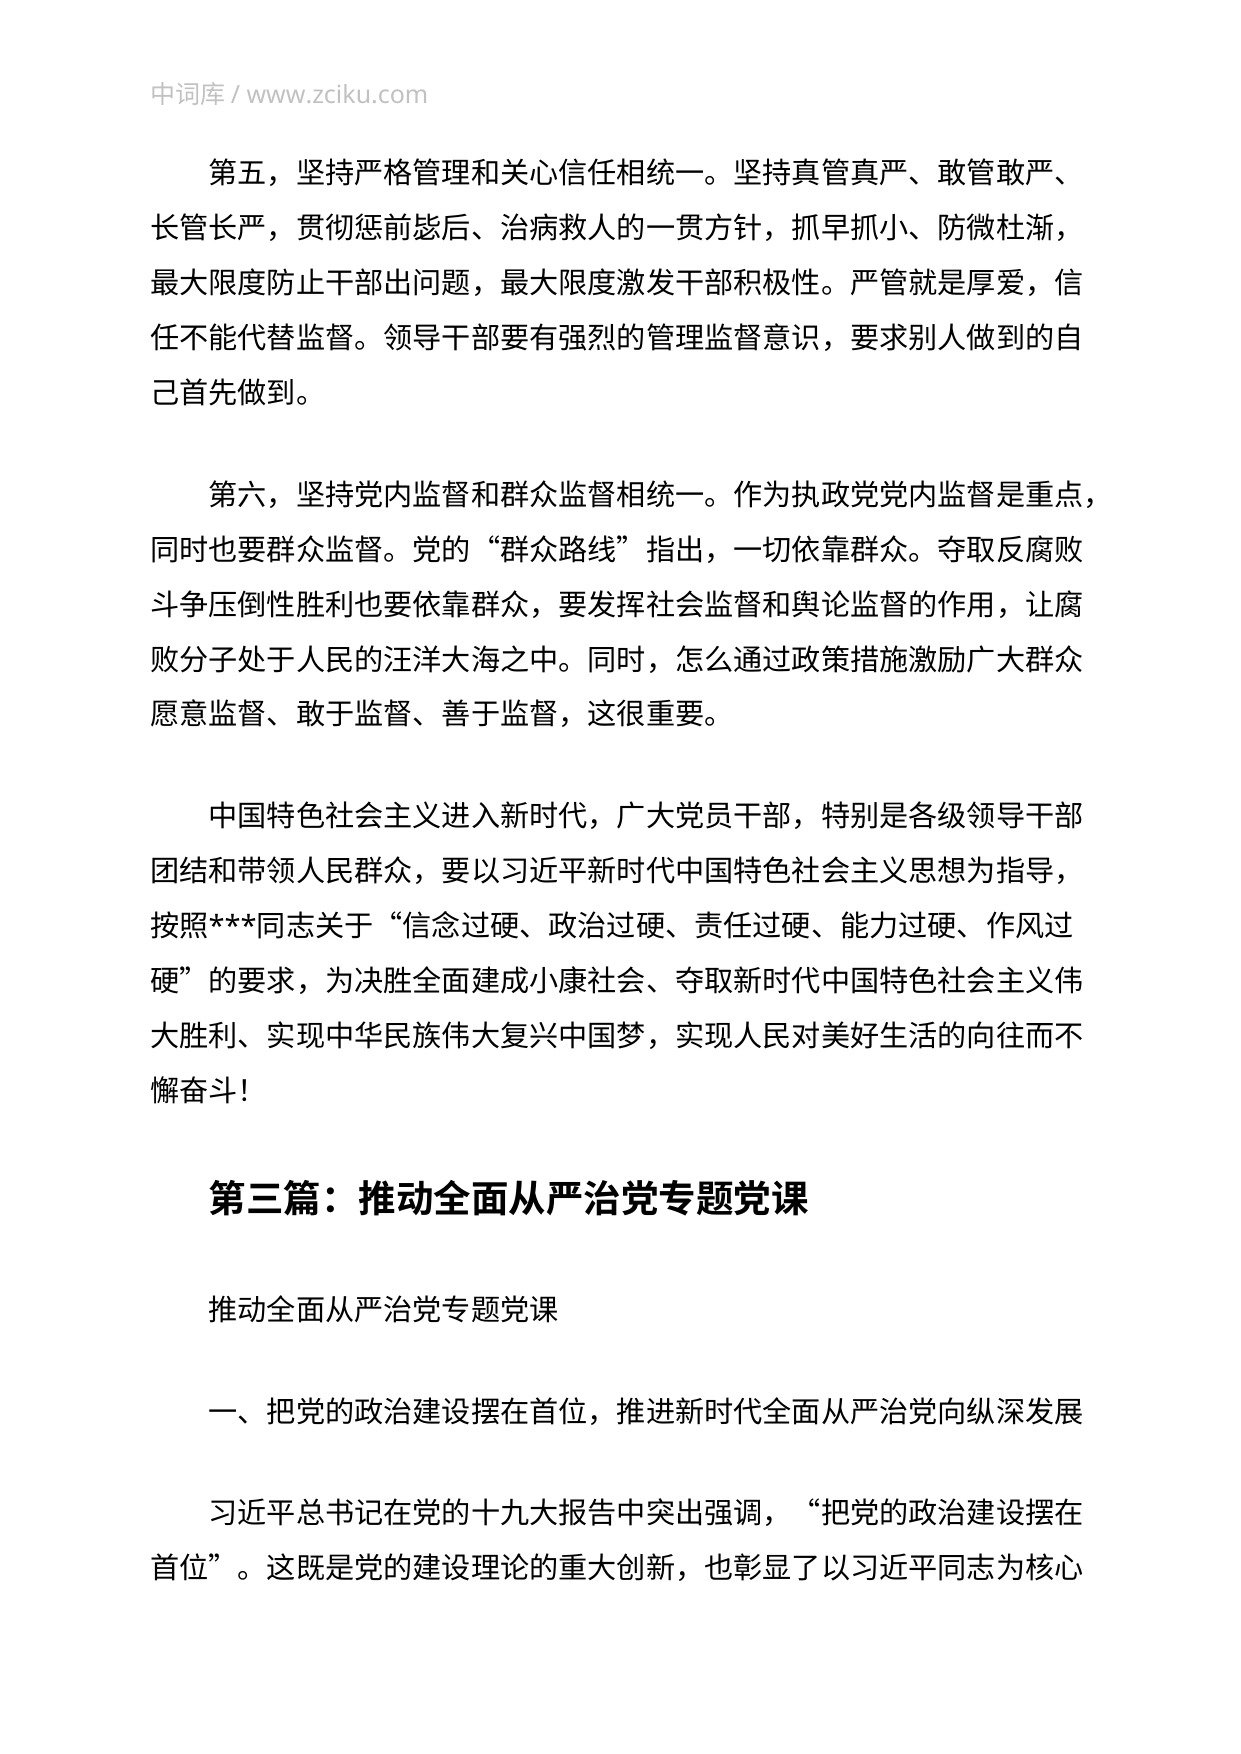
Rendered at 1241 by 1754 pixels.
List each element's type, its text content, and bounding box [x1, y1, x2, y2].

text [150, 1490, 1090, 1587]
text 一、把党的政治建设摆在首位，推进新时代全面从严治党向纵深发展 [150, 1388, 1090, 1431]
text 推动全面从严治党专题党课 [150, 1286, 1090, 1329]
text 中国特色社会主义进入新时代，广大党员干部，特别是各级领导干部团结和带领人民群众，要以习近平新时代中国特色社会主义思想为指导，按照***同志关于“信念过硬、政治过硬、责任过硬、能力过硬、作风过硬”的要求，为决胜全面建成小康社会、夺取新时代中国特色社会主义伟大胜利、实现中华民族伟大复兴中国梦，实现人民对美好生活的向往而不懈奋斗！ [150, 793, 1090, 1109]
text 第五，坚持严格管理和关心信任相统一。坚持真管真严、敢管敢严、长管长严，贯彻惩前毖后、治病救人的一贯方针，抓早抓小、防微杜渐，最大限度防止干部出问题，最大限度激发干部积极性。严管就是厚爱，信任不能代替监督。领导干部要有强烈的管理监督意识，要求别人做到的自己首先做到。 [150, 150, 1090, 412]
text 第六，坚持党内监督和群众监督相统一。作为执政党党内监督是重点，同时也要群众监督。党的“群众路线”指出，一切依靠群众。夺取反腐败斗争压倒性胜利也要依靠群众，要发挥社会监督和舆论监督的作用，让腐败分子处于人民的汪洋大海之中。同时，怎么通过政策措施激励广大群众愿意监督、敢于监督、善于监督，这很重要。 [150, 471, 1090, 733]
text 第三篇：推动全面从严治党专题党课 [150, 1169, 1090, 1223]
